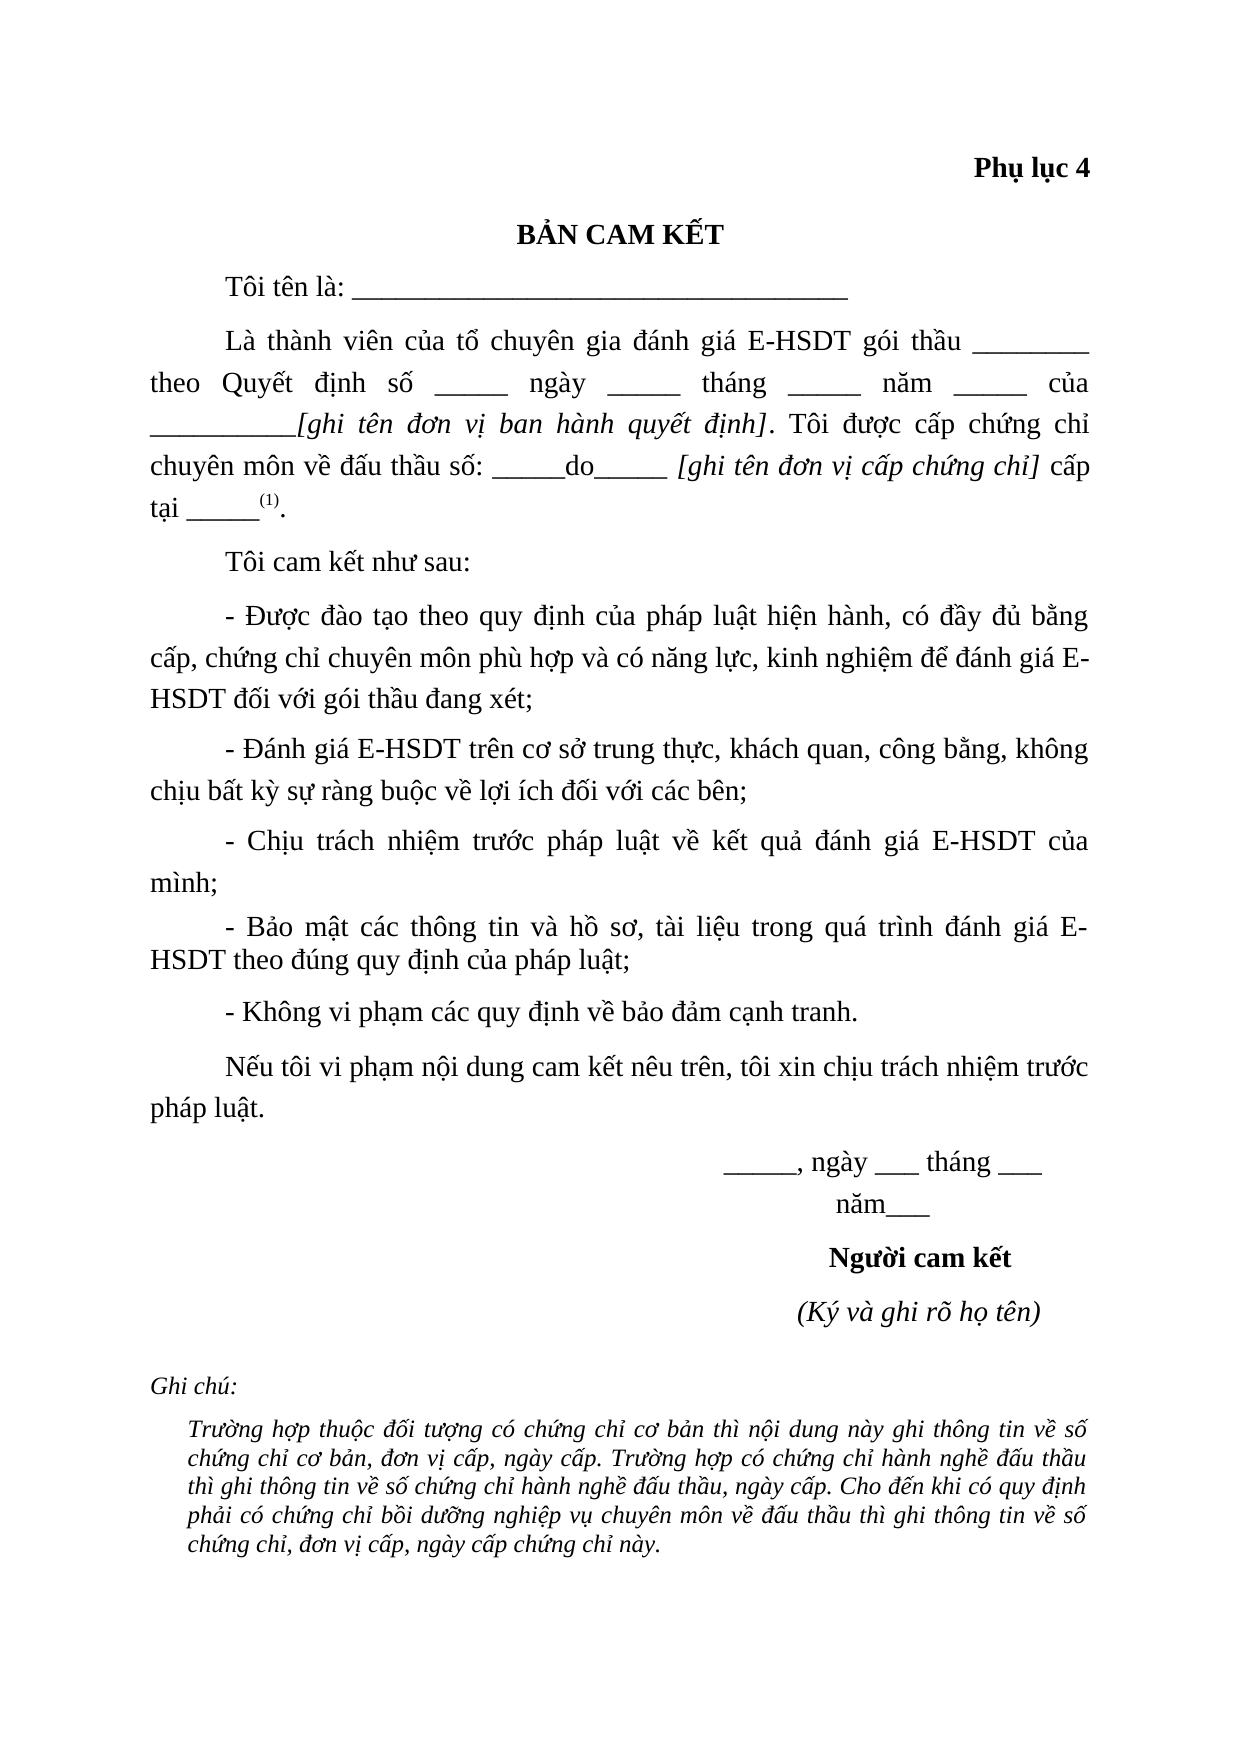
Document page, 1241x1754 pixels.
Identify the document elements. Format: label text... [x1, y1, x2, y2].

text (Ký và ghi rõ họ tên) [675, 1288, 1090, 1330]
text - Đánh giá E-HSDT trên cơ sở trung thực, khách quan, công bằng, không chịu bất kỳ sự ràng buộc về lợi ích đối với các bên; [150, 726, 1090, 809]
text - Chịu trách nhiệm trước pháp luật về kết quả đánh giá E-HSDT của mình; [150, 817, 1090, 901]
text Ghi chú: [150, 1371, 1090, 1399]
text Tôi tên là: __________________________________ [150, 263, 1090, 305]
text BẢN CAM KẾT [150, 217, 1090, 251]
text Là thành viên của tổ chuyên gia đánh giá E-HSDT gói thầu ________ theo Quyết định số _____ ngày _____ tháng _____ năm _____ của __________[ghi tên đơn vị ban hành quyết định]. Tôi được cấp chứng chỉ chuyên môn về đấu thầu số: _____do_____ [ghi tên đơn vị cấp chứng chỉ] cấp tại _____(1). [150, 317, 1090, 526]
text - Bảo mật các thông tin và hồ sơ, tài liệu trong quá trình đánh giá E-HSDT theo đúng quy định của pháp luật; [150, 909, 1090, 976]
text _____, ngày ___ tháng ___ năm___ [675, 1138, 1090, 1222]
text - Không vi phạm các quy định về bảo đảm cạnh tranh. [150, 988, 1090, 1030]
text - Được đào tạo theo quy định của pháp luật hiện hành, có đầy đủ bằng cấp, chứng chỉ chuyên môn phù hợp và có năng lực, kinh nghiệm để đánh giá E-HSDT đối với gói thầu đang xét; [150, 592, 1090, 717]
text Trường hợp thuộc đối tượng có chứng chỉ cơ bản thì nội dung này ghi thông tin về số chứng chỉ cơ bản, đơn vị cấp, ngày cấp. Trường hợp có chứng chỉ hành nghề đấu thầu thì ghi thông tin về số chứng chỉ hành nghề đấu thầu, ngày cấp. Cho đến khi có quy định phải có chứng chỉ bồi dưỡng nghiệp vụ chuyên môn về đấu thầu thì ghi thông tin về số chứng chỉ, đơn vị cấp, ngày cấp chứng chỉ này. [187, 1414, 1090, 1558]
text Người cam kết [675, 1234, 1090, 1276]
text Nếu tôi vi phạm nội dung cam kết nêu trên, tôi xin chịu trách nhiệm trước pháp luật. [150, 1043, 1090, 1126]
text Tôi cam kết như sau: [150, 538, 1090, 580]
text Phụ lục 4 [150, 150, 1090, 183]
